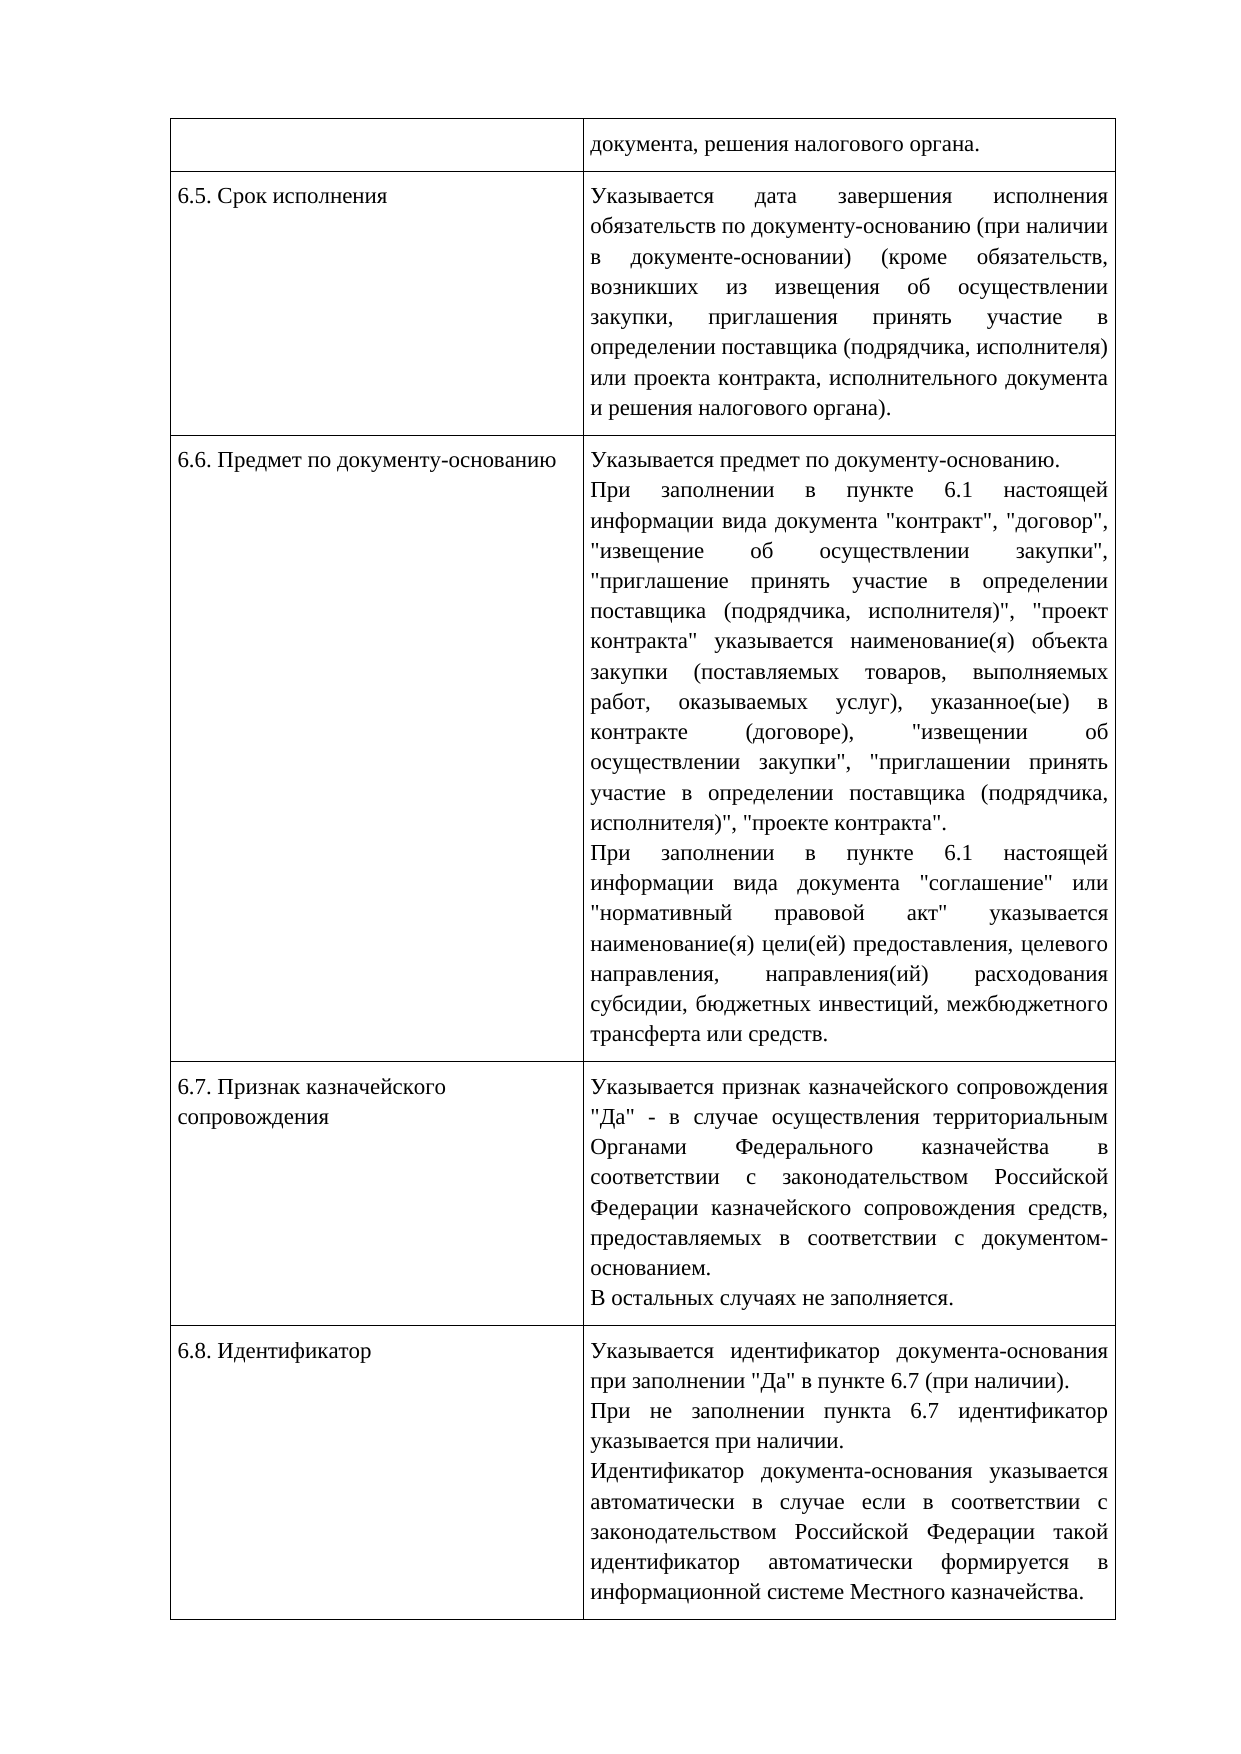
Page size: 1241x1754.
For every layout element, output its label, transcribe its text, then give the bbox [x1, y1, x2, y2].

table_cell 6.6. Предмет по документу-основанию [171, 436, 583, 1061]
table_cell Указывается предмет по документу-основанию. При заполнении в пункте 6.1 настоящей информации вида документа "контракт", "договор", "извещение об осуществлении закупки", "приглашение принять участие в определении поставщика (подрядчика, исполнителя)", "проект контракта" указывается наименование(я) объекта закупки (поставляемых товаров, выполняемых работ, оказываемых услуг), указанное(ые) в контракте (договоре), "извещении об осуществлении закупки", "приглашении принять участие в определении поставщика (подрядчика, исполнителя)", "проекте контракта". При заполнении в пункте 6.1 настоящей информации вида документа "соглашение" или "нормативный правовой акт" указывается наименование(я) цели(ей) предоставления, целевого направления, направления(ий) расходования субсидии, бюджетных инвестиций, межбюджетного трансферта или средств. [584, 436, 1115, 1061]
table_cell 6.8. Идентификатор [171, 1326, 583, 1619]
table_cell 6.5. Срок исполнения [171, 172, 583, 435]
table_cell Указывается идентификатор документа-основания при заполнении "Да" в пункте 6.7 (при наличии). При не заполнении пункта 6.7 идентификатор указывается при наличии. Идентификатор документа-основания указывается автоматически в случае если в соответствии с законодательством Российской Федерации такой идентификатор автоматически формируется в информационной системе Местного казначейства. [584, 1326, 1115, 1619]
table_cell 6.7. Признак казначейского сопровождения [171, 1062, 583, 1325]
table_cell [171, 119, 583, 171]
table_cell Указывается дата завершения исполнения обязательств по документу-основанию (при наличии в документе-основании) (кроме обязательств, возникших из извещения об осуществлении закупки, приглашения принять участие в определении поставщика (подрядчика, исполнителя) или проекта контракта, исполнительного документа и решения налогового органа). [584, 172, 1115, 435]
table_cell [584, 119, 1115, 171]
table_cell Указывается признак казначейского сопровождения "Да" - в случае осуществления территориальным Органами Федерального казначейства в соответствии с законодательством Российской Федерации казначейского сопровождения средств, предоставляемых в соответствии с документом-основанием. В остальных случаях не заполняется. [584, 1062, 1115, 1325]
